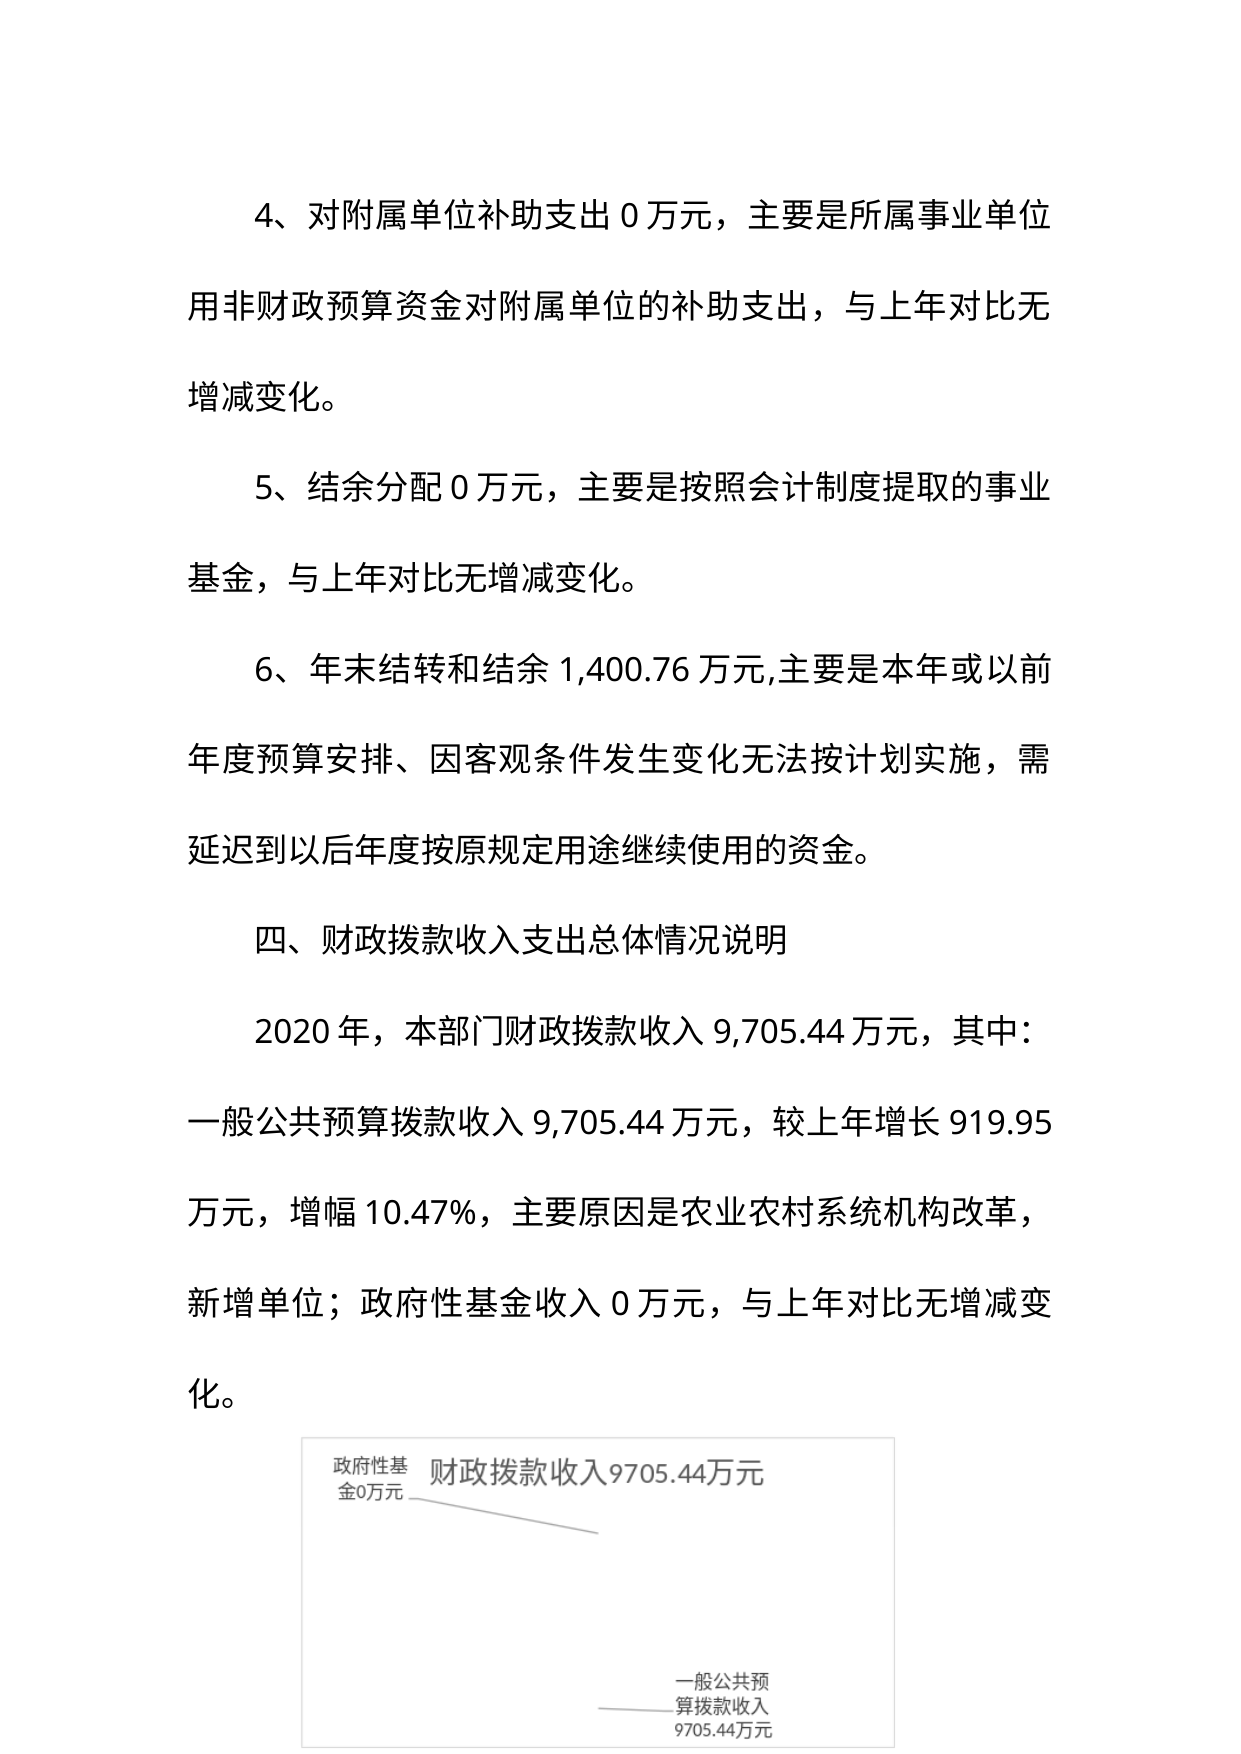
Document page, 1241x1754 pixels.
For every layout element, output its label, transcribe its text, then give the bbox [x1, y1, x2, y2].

text 6、年末结转和结余1,400.76万元,主要是本年或以前年度预算安排、因客观条件发生变化无法按计划实施，需延迟到以后年度按原规定用途继续使用的资金。 [187, 621, 1053, 893]
text 四、财政拨款收入支出总体情况说明 [187, 893, 1053, 984]
text 5、结余分配0万元，主要是按照会计制度提取的事业基金，与上年对比无增减变化。 [187, 440, 1053, 621]
text 2020年，本部门财政拨款收入9,705.44万元，其中：一般公共预算拨款收入9,705.44万元，较上年增长919.95万元，增幅10.47%，主要原因是农业农村系统机构改革，新增单位；政府性基金收入0万元，与上年对比无增减变化。 [187, 984, 1053, 1437]
text 4、对附属单位补助支出0万元，主要是所属事业单位用非财政预算资金对附属单位的补助支出，与上年对比无增减变化。 [187, 168, 1053, 440]
